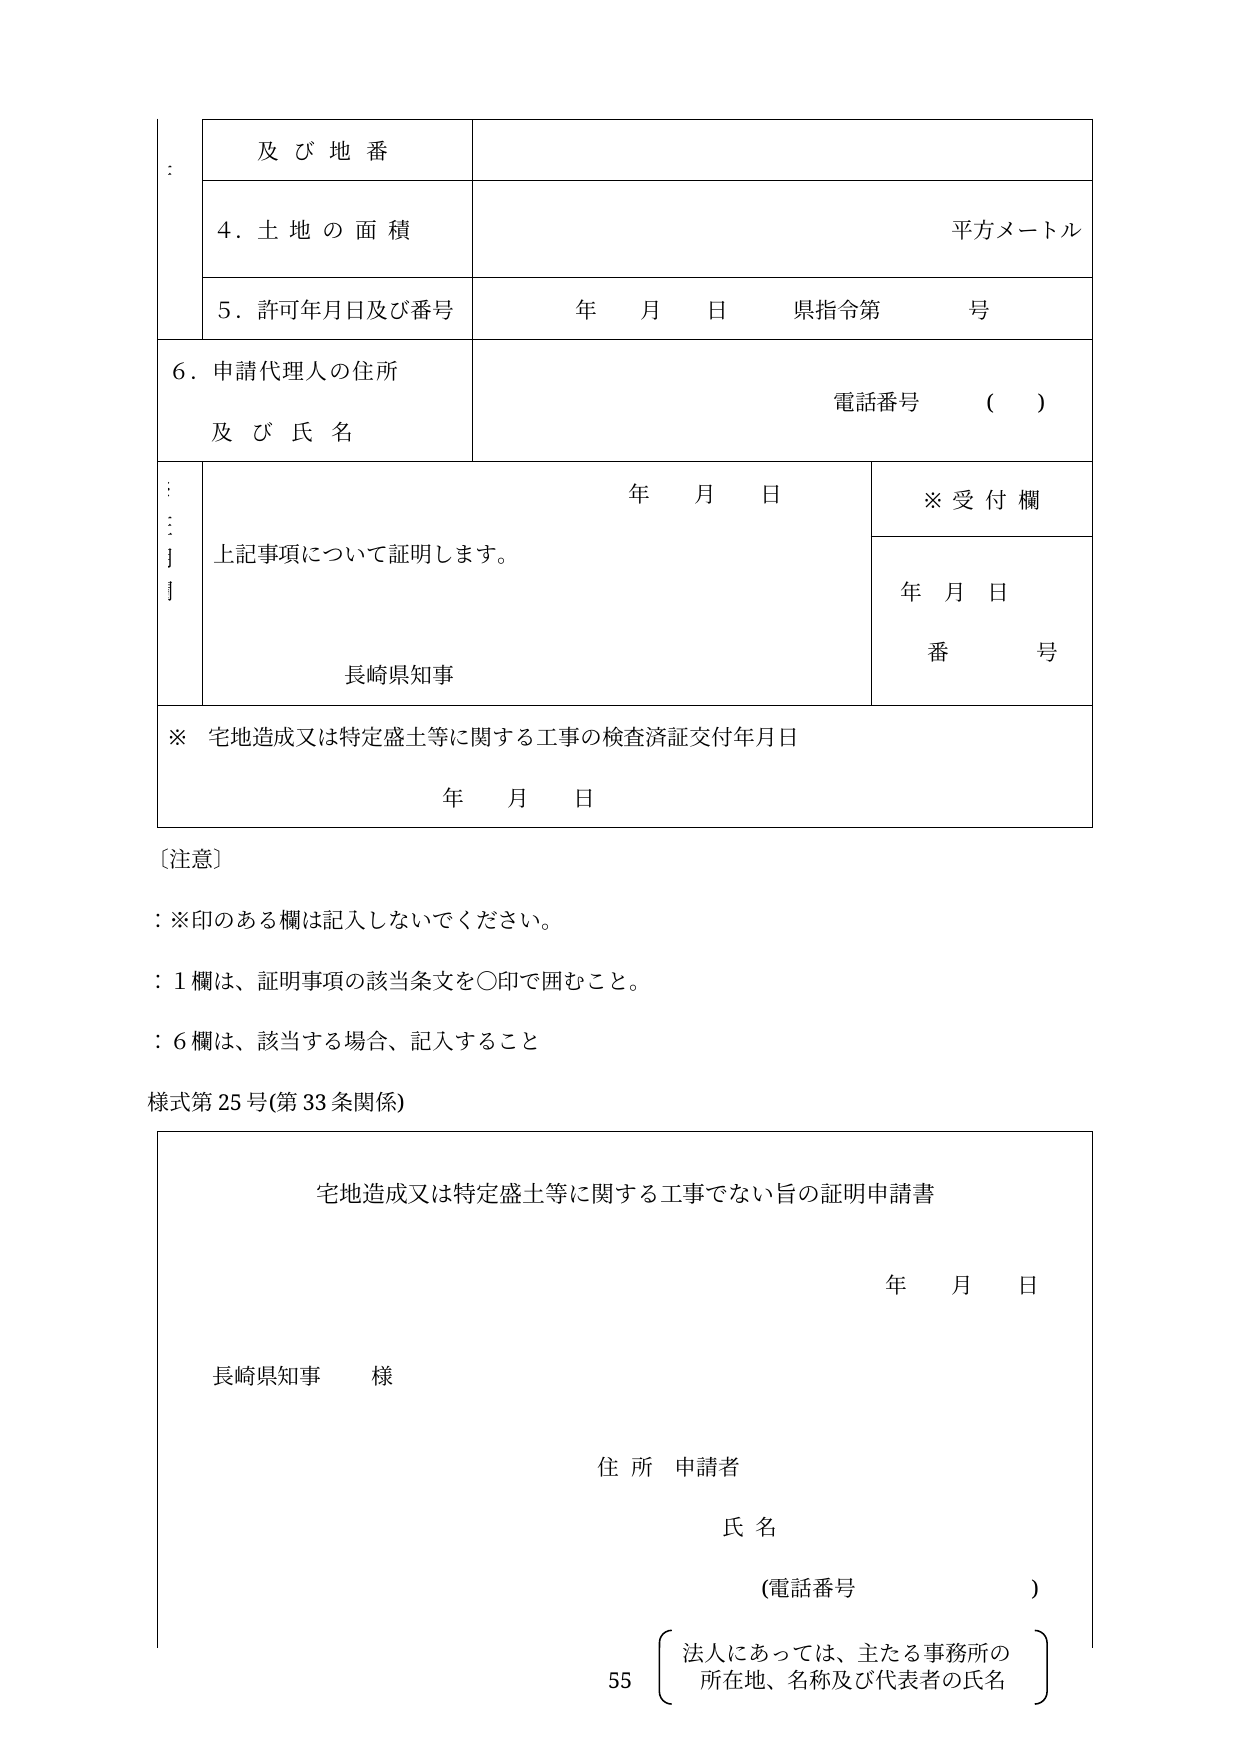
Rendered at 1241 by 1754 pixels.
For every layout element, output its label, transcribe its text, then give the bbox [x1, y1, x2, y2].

table_cell ※受付欄 [872, 462, 1092, 536]
text ：※印のある欄は記入しないでください。 [148, 889, 1092, 949]
text 様式第25号(第33条関係) [148, 1071, 1092, 1131]
table_cell 電話番号 ( ) [473, 340, 1092, 461]
table_cell 年 月 日 番 号 [872, 537, 1092, 705]
text ：６欄は、該当する場合、記入すること [148, 1010, 1092, 1071]
table_cell ５．許可年月日及び番号 [203, 278, 472, 339]
table_cell ６．申請代理人の住所 及び氏名 [158, 340, 472, 461]
table_cell [473, 120, 1092, 180]
table_cell ３．土地の所在地 及び地番 [203, 120, 472, 180]
table_cell ４．土地の面積 [203, 181, 472, 277]
table_cell 平方メートル [473, 181, 1092, 277]
table_cell 年 月 日 県指令第 号 [473, 278, 1092, 339]
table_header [158, 1132, 1092, 1648]
table_cell ※ 宅地造成又は特定盛土等に関する工事の検査済証交付年月日 年 月 日 [158, 706, 1092, 827]
text 〔注意〕 [148, 828, 1092, 889]
table_cell 年 月 日 上記事項について証明します。 長崎県知事 [203, 462, 871, 705]
table_cell ※証明欄 [158, 462, 202, 705]
text ：１欄は、証明事項の該当条文を○印で囲むこと。 [148, 949, 1092, 1010]
